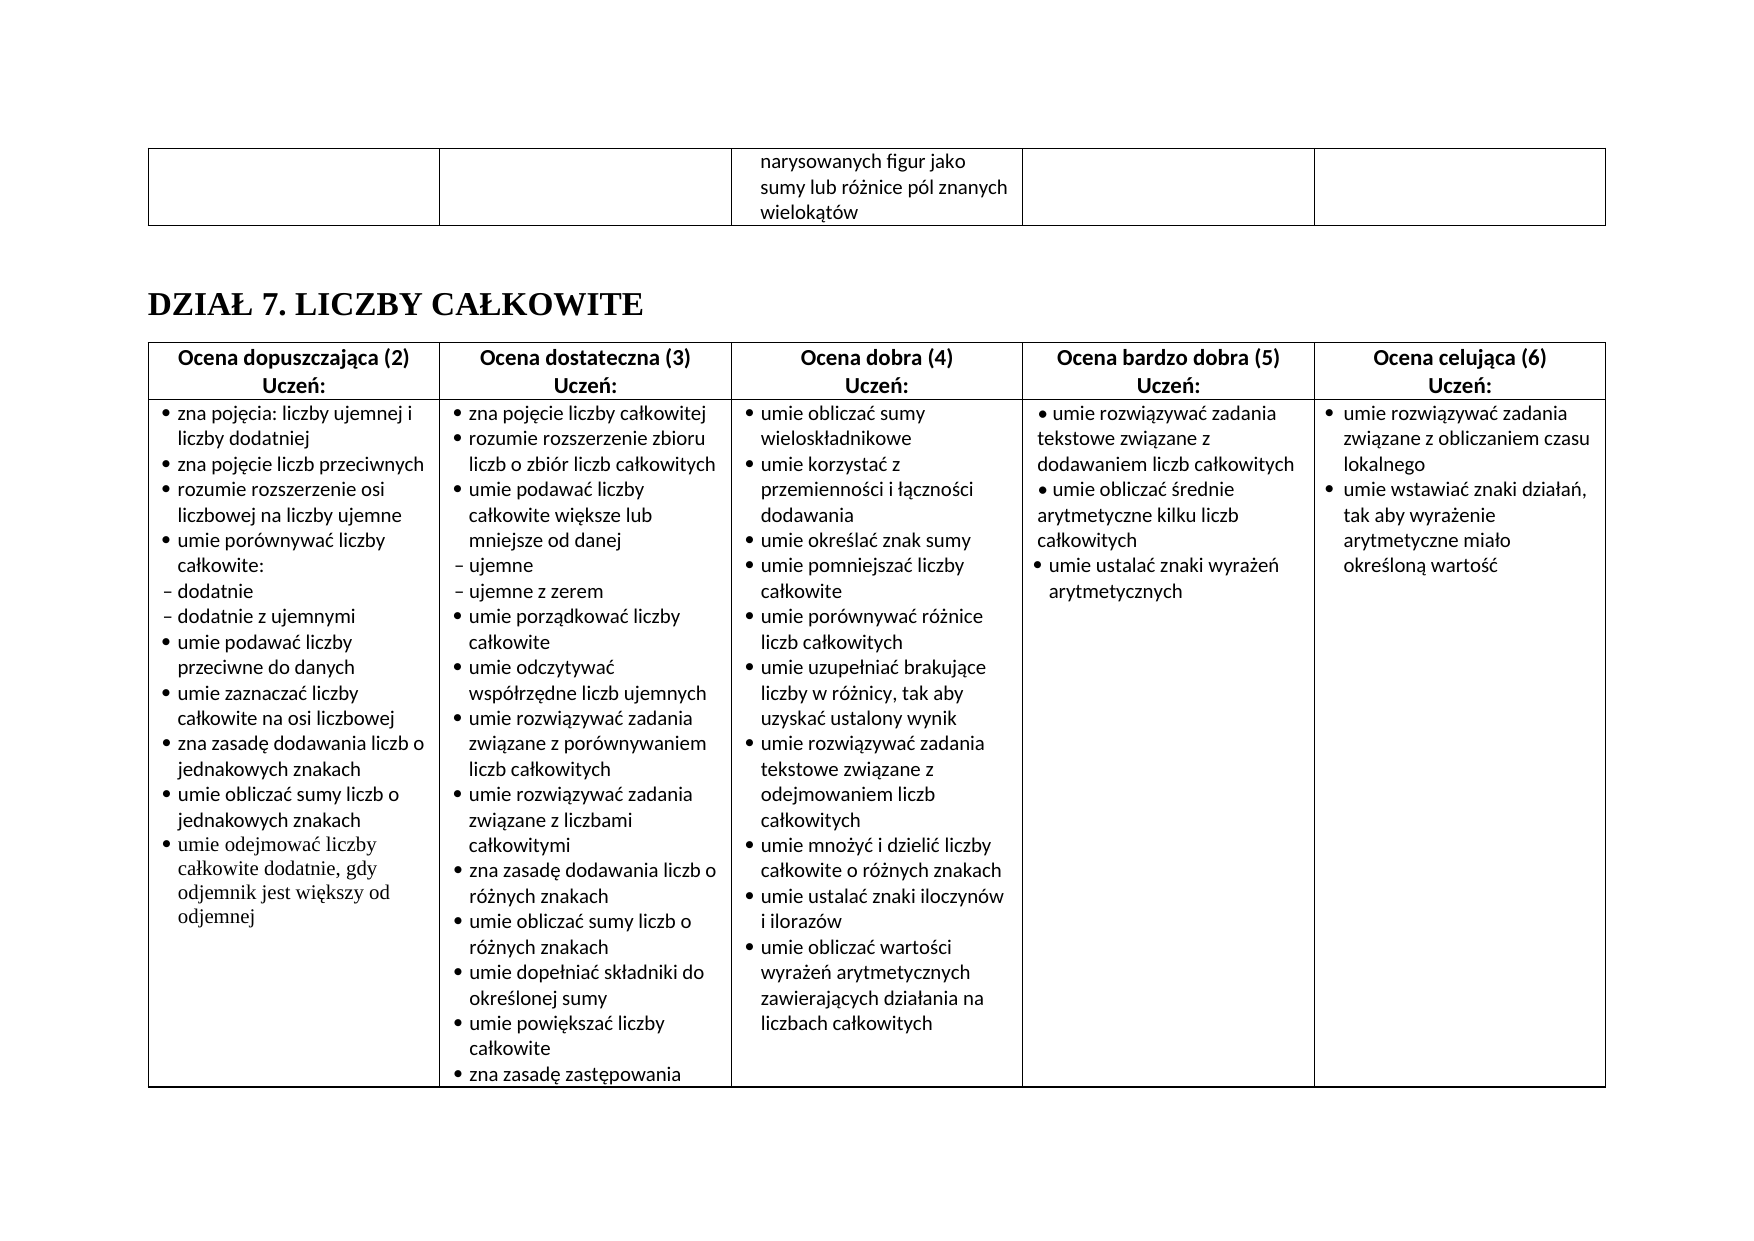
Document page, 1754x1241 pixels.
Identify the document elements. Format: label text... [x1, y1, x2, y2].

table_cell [1315, 400, 1605, 1086]
table_header Ocena celująca (6) Uczeń: [1315, 343, 1605, 399]
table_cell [149, 400, 439, 1086]
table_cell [1023, 149, 1314, 225]
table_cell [440, 400, 731, 1086]
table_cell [1315, 149, 1605, 225]
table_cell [1023, 400, 1314, 1086]
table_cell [732, 400, 1022, 1086]
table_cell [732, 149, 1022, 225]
table_header Ocena dostateczna (3) Uczeń: [440, 343, 731, 399]
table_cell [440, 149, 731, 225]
table_header Ocena bardzo dobra (5) Uczeń: [1023, 343, 1314, 399]
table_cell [149, 149, 439, 225]
text DZIAŁ 7. LICZBY CAŁKOWITE [148, 284, 1606, 322]
table_header Ocena dopuszczająca (2) Uczeń: [149, 343, 439, 399]
table_header Ocena dobra (4) Uczeń: [732, 343, 1022, 399]
